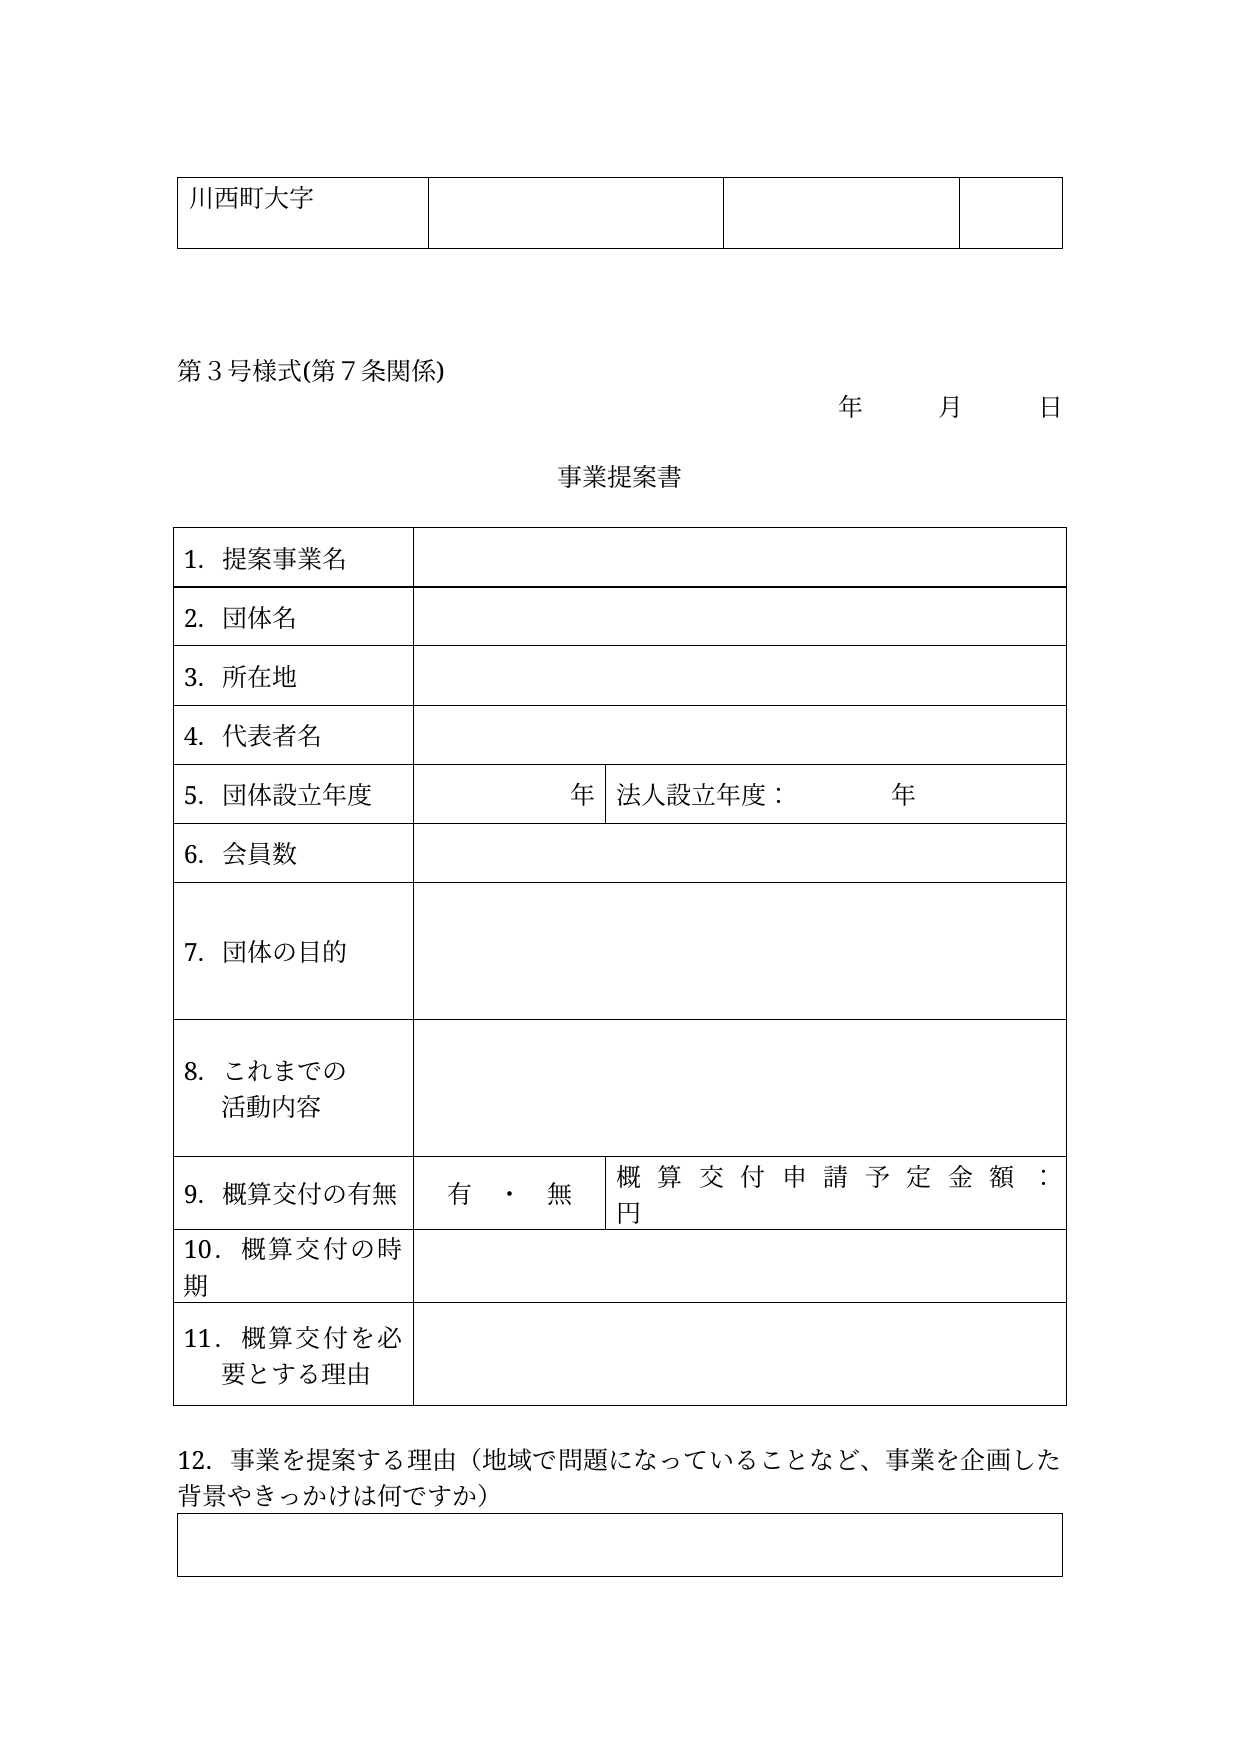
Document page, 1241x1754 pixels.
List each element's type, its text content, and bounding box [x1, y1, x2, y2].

table_header 1．提案事業名 [174, 528, 413, 586]
table_cell 7．団体の目的 [174, 883, 413, 1019]
table_cell 6．会員数 [174, 824, 413, 882]
table_header [414, 528, 1066, 586]
table_cell [414, 824, 1066, 882]
table_cell 年 [414, 765, 605, 823]
table_header [178, 1514, 1062, 1576]
table_cell 11．概算交付を必要とする理由 [174, 1303, 413, 1405]
table_cell 有 ・ 無 [414, 1157, 605, 1229]
text 年 月 日 [177, 387, 1063, 423]
table_cell 8．これまでの 活動内容 [174, 1020, 413, 1156]
text 12．事業を提案する理由（地域で問題になっていることなど、事業を企画した背景やきっかけは何ですか） [177, 1441, 1063, 1512]
text 事業提案書 [177, 457, 1063, 493]
table_cell [414, 1303, 1066, 1405]
text 第３号様式(第７条関係) [177, 351, 1063, 387]
table_cell [429, 178, 723, 248]
table_cell 9．概算交付の有無 [174, 1157, 413, 1229]
table_cell 4．代表者名 [174, 706, 413, 763]
table_cell 法人設立年度： 年 [606, 765, 1066, 823]
table_cell [414, 883, 1066, 1019]
table_cell 2．団体名 [174, 588, 413, 645]
table_cell [414, 646, 1066, 704]
table_cell 10．概算交付の時期 [174, 1230, 413, 1302]
table_cell [414, 1230, 1066, 1302]
table_cell [414, 1020, 1066, 1156]
table_cell [414, 706, 1066, 763]
table_cell [724, 178, 959, 248]
table_cell 3．所在地 [174, 646, 413, 704]
table_cell 5．団体設立年度 [174, 765, 413, 823]
table_cell [960, 178, 1062, 248]
table_cell 川西町大字 [178, 178, 428, 248]
table_cell 概算交付申請予定金額： 円 [606, 1157, 1066, 1229]
table_cell [414, 588, 1066, 645]
